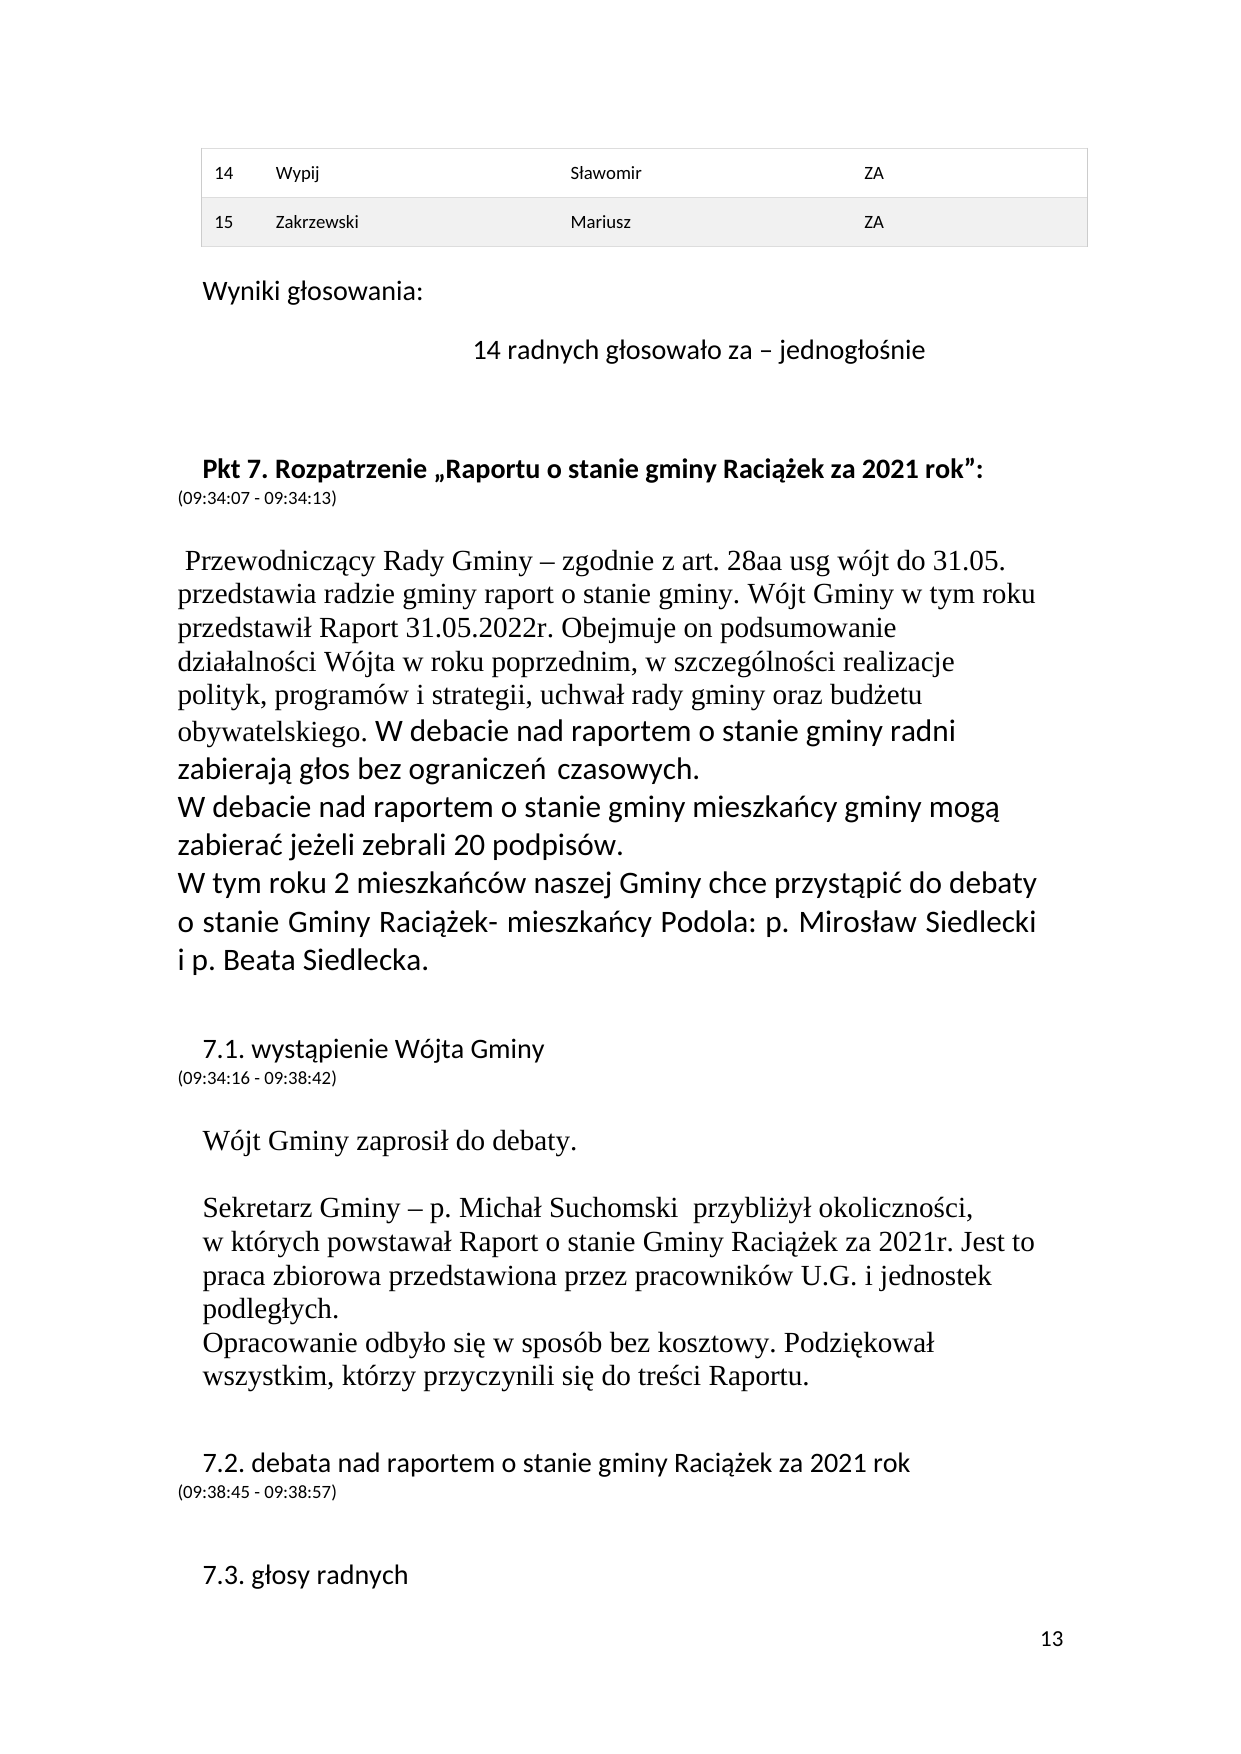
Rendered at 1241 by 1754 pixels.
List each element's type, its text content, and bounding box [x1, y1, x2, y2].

text Pkt 7. Rozpatrzenie „Raportu o stanie gminy Raciążek za 2021 rok”: [202, 452, 1038, 486]
table_cell Sławomir [558, 149, 852, 197]
text Przewodniczący Rady Gminy – zgodnie z art. 28aa usg wójt do 31.05. przedstawia radzie gminy raport o stanie gminy. Wójt Gminy w tym roku przedstawił Raport 31.05.2022r. Obejmuje on podsumowanie działalności Wójta w roku poprzednim, w szczególności realizacje polityk, programów i strategii, uchwał rady gminy oraz budżetu obywatelskiego. W debacie nad raportem o stanie gminy radni zabierają głos bez ograniczeń czasowych. W debacie nad raportem o stanie gminy mieszkańcy gminy mogą zabierać jeżeli zebrali 20 podpisów. [177, 543, 1038, 863]
table_cell ZA [852, 149, 1087, 197]
text 14 radnych głosowało za – jednogłośnie [202, 332, 1038, 367]
text Wójt Gminy zaprosił do debaty. [202, 1123, 1038, 1157]
table_cell Zakrzewski [263, 198, 558, 246]
text (09:38:45 - 09:38:57) [177, 1480, 1063, 1503]
table_cell Mariusz [558, 198, 852, 246]
table_cell ZA [852, 198, 1087, 246]
table_cell Wypij [263, 149, 558, 197]
text (09:34:16 - 09:38:42) [177, 1066, 1063, 1089]
text Wyniki głosowania: [202, 272, 1038, 307]
text 7.3. głosy radnych [202, 1557, 1038, 1591]
text (09:34:07 - 09:34:13) [177, 486, 1063, 509]
text 7.1. wystąpienie Wójta Gminy [202, 1031, 1038, 1066]
table_cell 14 [202, 149, 263, 197]
text Sekretarz Gminy – p. Michał Suchomski przybliżył okoliczności, w których powstawał Raport o stanie Gminy Raciążek za 2021r. Jest to praca zbiorowa przedstawiona przez pracowników U.G. i jednostek podległych. [202, 1191, 1038, 1325]
text W tym roku 2 mieszkańców naszej Gminy chce przystąpić do debaty o stanie Gminy Raciążek- mieszkańcy Podola: p. Mirosław Siedlecki i p. Beata Siedlecka. [177, 863, 1038, 978]
text 7.2. debata nad raportem o stanie gminy Raciążek za 2021 rok [202, 1446, 1038, 1480]
text Opracowanie odbyło się w sposób bez kosztowy. Podziękował wszystkim, którzy przyczynili się do treści Raportu. [202, 1325, 1038, 1392]
table_cell 15 [202, 198, 263, 246]
